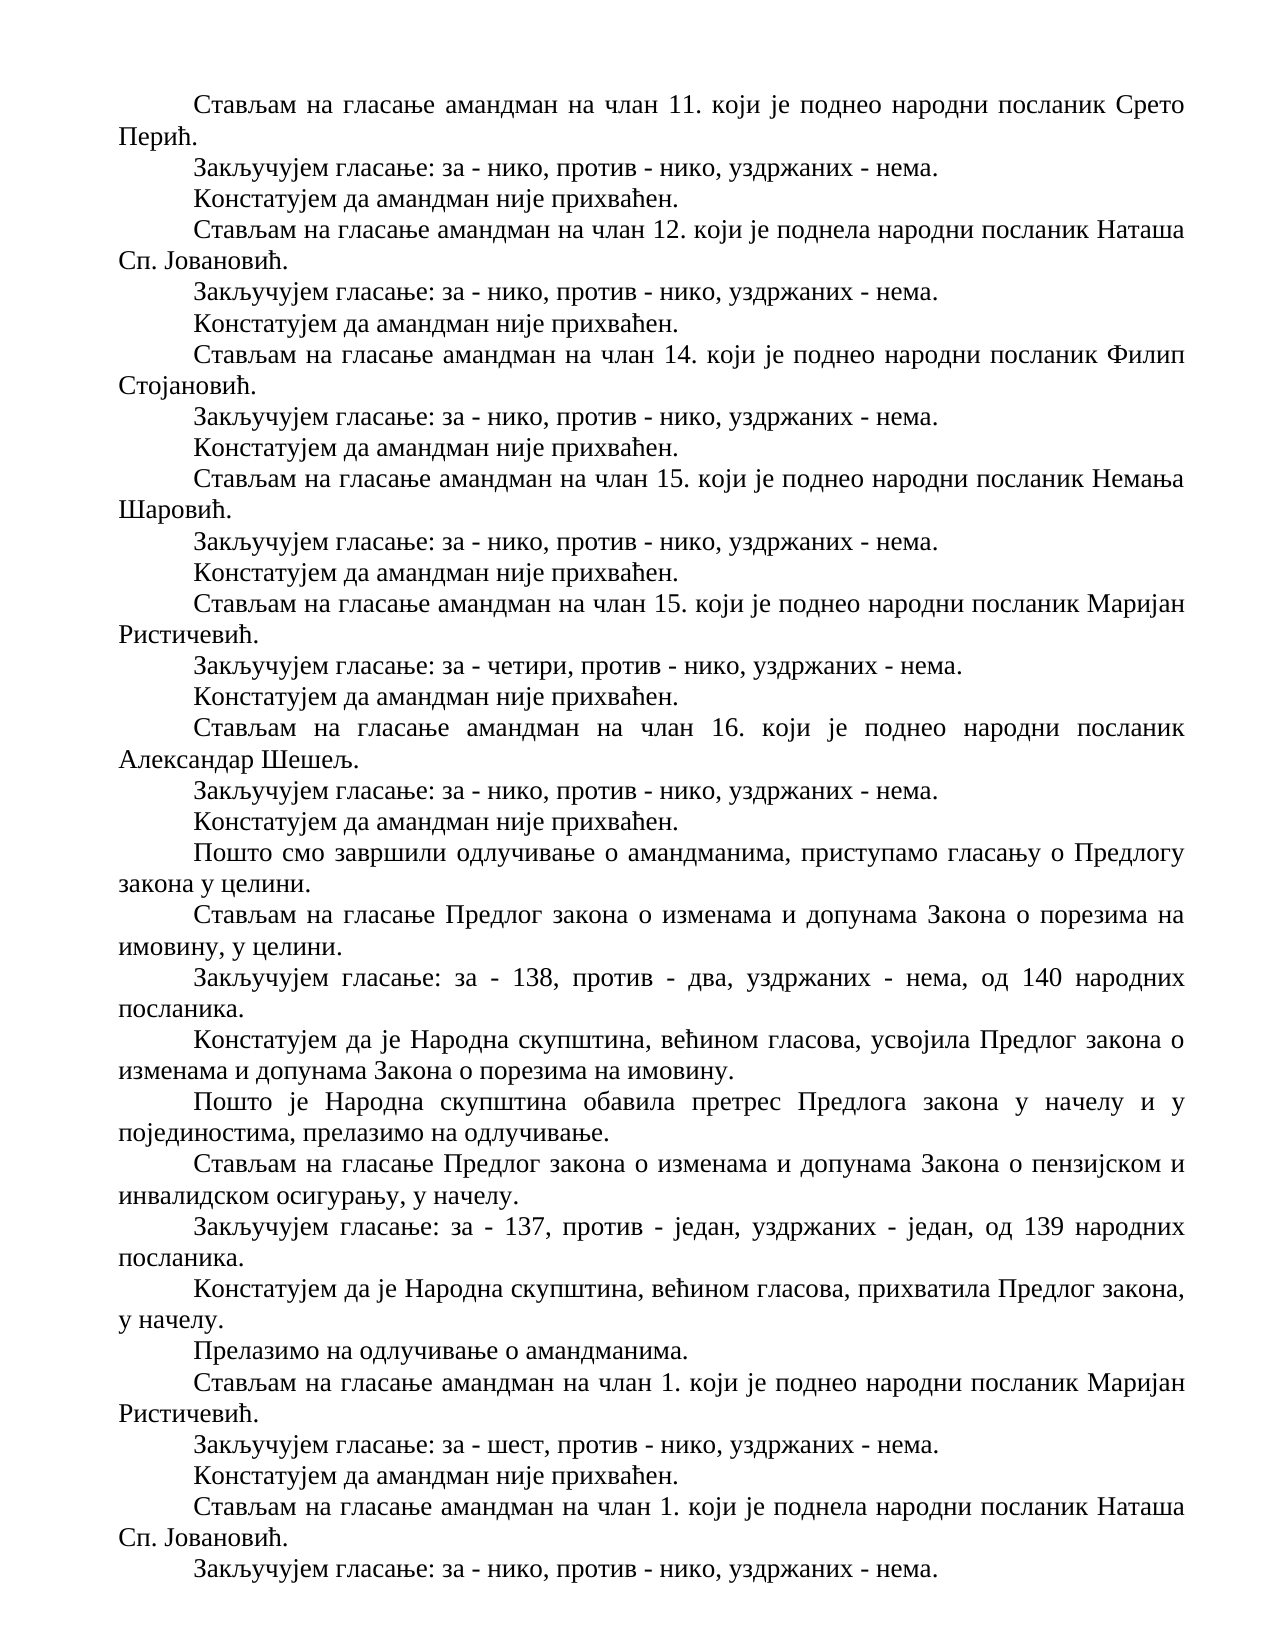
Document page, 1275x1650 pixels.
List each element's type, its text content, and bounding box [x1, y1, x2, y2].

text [118, 151, 1186, 182]
text Стављам на гласање амандман на члан 15. који је поднео народни посланик Немања Шаровић. [118, 462, 1186, 525]
text Закључујем гласање: за - нико, против - нико, уздржаних - нема. [118, 525, 1186, 556]
text Стављам на гласање амандман на члан 11. који је поднео народни посланик Срето Перић. [118, 89, 1186, 151]
text Закључујем гласање: за - нико, против - нико, уздржаних - нема. [118, 774, 1186, 805]
text Констатујем да амандман није прихваћен. [118, 182, 1186, 213]
text Закључујем гласање: за - шест, против - нико, уздржаних - нема. [118, 1428, 1186, 1459]
text Стављам на гласање амандман на члан 14. који је поднео народни посланик Филип Стојановић. [118, 338, 1186, 400]
text Стављам на гласање амандман на члан 12. који је поднела народни посланик Наташа Сп. Јовановић. [118, 213, 1186, 276]
text Закључујем гласање: за - четири, против - нико, уздржаних - нема. [118, 649, 1186, 680]
text Закључујем гласање: за - нико, против - нико, уздржаних - нема. [118, 276, 1186, 307]
text Закључујем гласање: за - 137, против - један, уздржаних - један, од 139 народних посланика. [118, 1210, 1186, 1272]
text Закључујем гласање: за - 138, против - два, уздржаних - нема, од 140 народних посланика. [118, 961, 1186, 1023]
text Стављам на гласање Предлог закона о изменама и допунама Закона о пензијском и инвалидском осигурању, у начелу. [118, 1148, 1186, 1210]
text Констатујем да амандман није прихваћен. [118, 1459, 1186, 1490]
text Констатујем да је Народна скупштина, већином гласова, усвојила Предлог закона о изменама и допунама Закона о порезима на имовину. [118, 1023, 1186, 1085]
text Пошто је Народна скупштина обавила претрес Предлога закона у начелу и у појединостима, прелазимо на одлучивање. [118, 1085, 1186, 1148]
text Стављам на гласање амандман на члан 1. који је поднео народни посланик Маријан Ристичевић. [118, 1366, 1186, 1428]
text Констатујем да амандман није прихваћен. [118, 805, 1186, 836]
text Констатујем да амандман није прихваћен. [118, 556, 1186, 587]
text Стављам на гласање амандман на члан 1. који је поднела народни посланик Наташа Сп. Јовановић. [118, 1490, 1186, 1552]
text Констатујем да амандман није прихваћен. [118, 307, 1186, 338]
text Стављам на гласање Предлог закона о изменама и допунама Закона о порезима на имовину, у целини. [118, 898, 1186, 961]
text Закључујем гласање: за - нико, против - нико, уздржаних - нема. [118, 400, 1186, 431]
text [118, 1552, 1186, 1584]
text Прелазимо на одлучивање о амандманима. [118, 1334, 1186, 1366]
text Констатујем да амандман није прихваћен. [118, 680, 1186, 712]
text Констатујем да је Народна скупштина, већином гласова, прихватила Предлог закона, у начелу. [118, 1272, 1186, 1334]
text Стављам на гласање амандман на члан 15. који је поднео народни посланик Маријан Ристичевић. [118, 587, 1186, 649]
text Констатујем да амандман није прихваћен. [118, 431, 1186, 462]
text Стављам на гласање амандман на члан 16. који је поднео народни посланик Александар Шешељ. [118, 712, 1186, 774]
text Пошто смо завршили одлучивање о амандманима, приступамо гласању о Предлогу закона у целини. [118, 836, 1186, 898]
